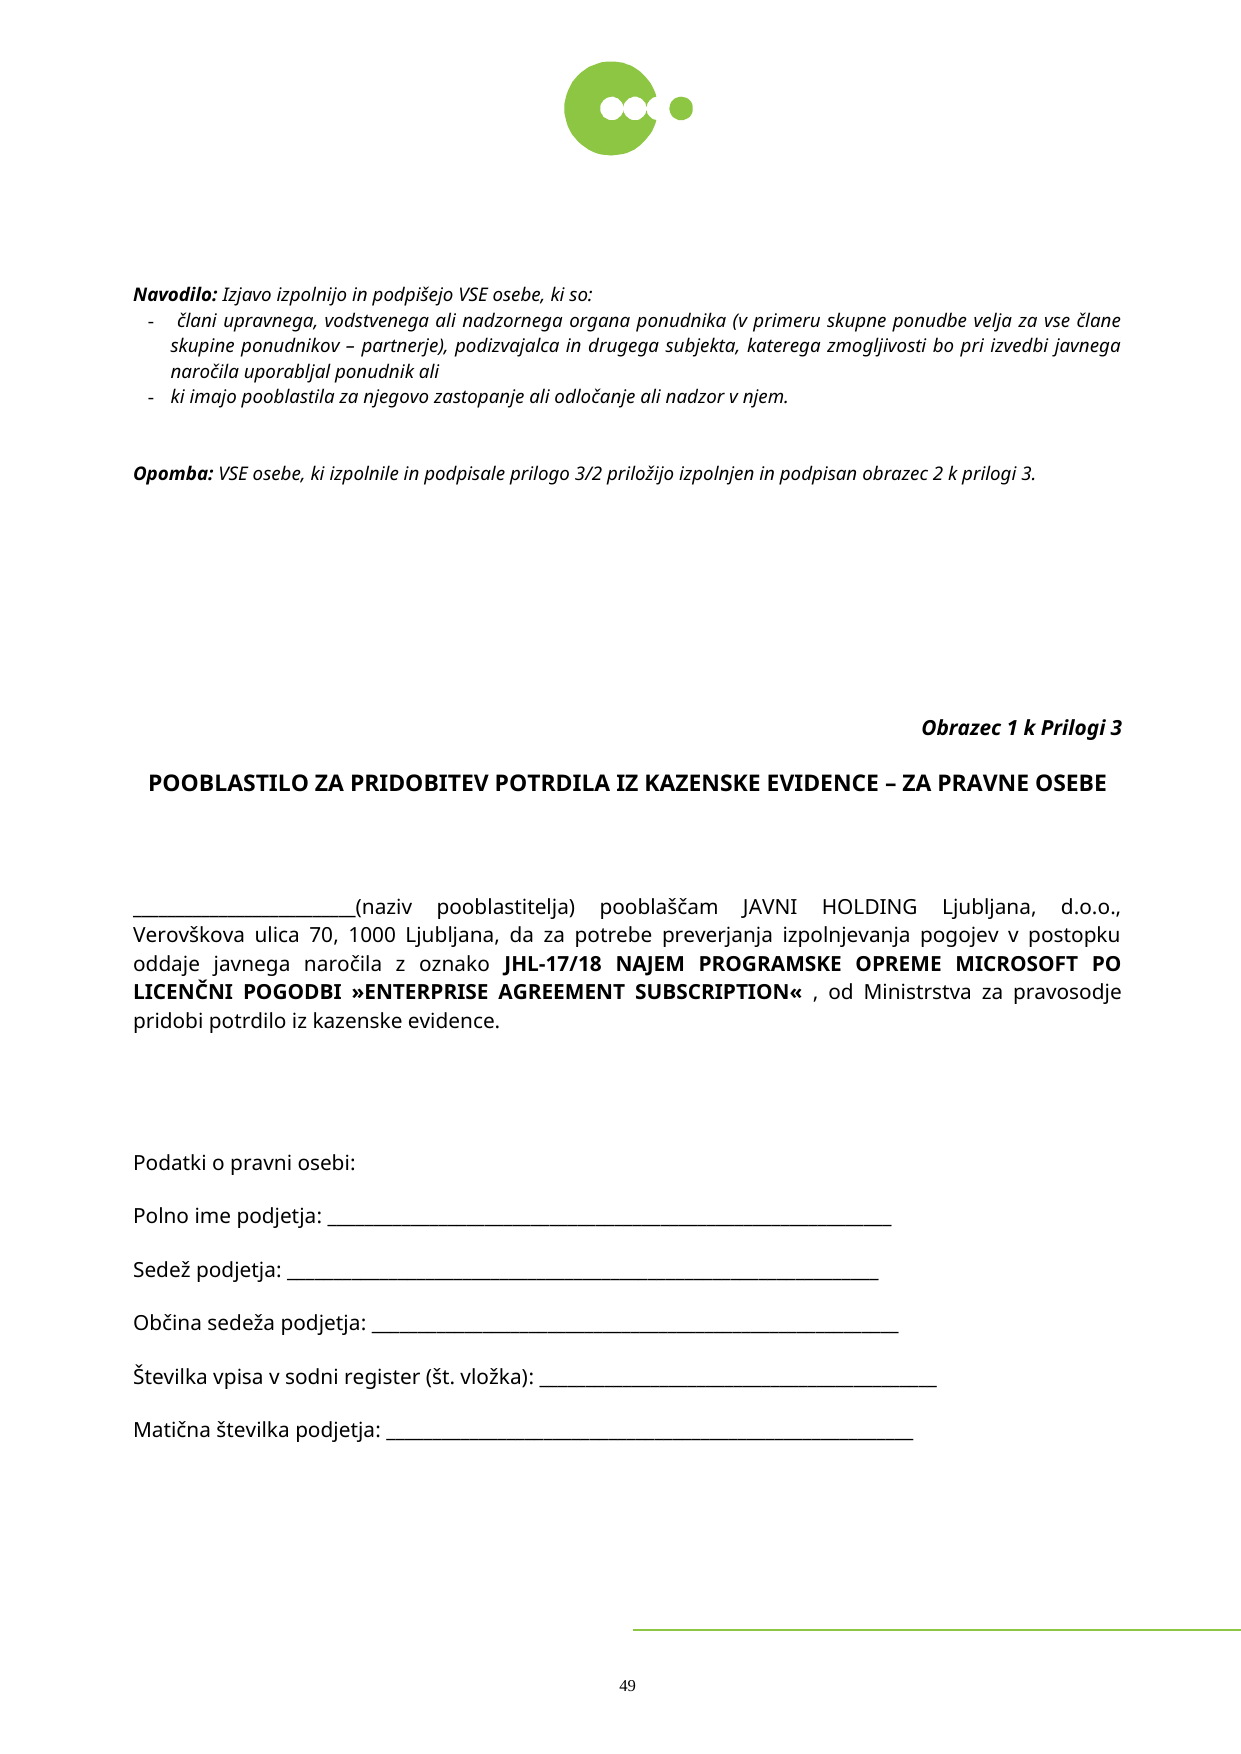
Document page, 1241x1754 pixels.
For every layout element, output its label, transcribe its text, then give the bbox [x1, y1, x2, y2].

text Podatki o pravni osebi: [133, 1148, 1122, 1177]
list ki imajo pooblastila za njegovo zastopanje ali odločanje ali nadzor v njem. [148, 384, 1122, 409]
text Sedež podjetja: ________________________________________________________________ [133, 1255, 1122, 1283]
text Matična številka podjetja: _________________________________________________________ [133, 1415, 1122, 1444]
text Občina sedeža podjetja: _________________________________________________________ [133, 1308, 1122, 1337]
text Številka vpisa v sodni register (št. vložka): ___________________________________________ [133, 1362, 1122, 1390]
text Obrazec 1 k Prilogi 3 [133, 713, 1122, 742]
text Opomba: VSE osebe, ki izpolnile in podpisale prilogo 3/2 priložijo izpolnjen in podpisan obrazec 2 k prilogi 3. [133, 460, 1122, 486]
text Navodilo: Izjavo izpolnijo in podpišejo VSE osebe, ki so: [133, 282, 1122, 307]
text Polno ime podjetja: _____________________________________________________________ [133, 1202, 1122, 1230]
text __________________________(naziv pooblastitelja) pooblaščam JAVNI HOLDING Ljubljana, d.o.o., Verovškova ulica 70, 1000 Ljubljana, da za potrebe preverjanja izpolnjevanja pogojev v postopku oddaje javnega naročila z oznako JHL-17/18 NAJEM PROGRAMSKE OPREME MICROSOFT PO LICENČNI POGODBI »ENTERPRISE AGREEMENT SUBSCRIPTION« , od Ministrstva za pravosodje pridobi potrdilo iz kazenske evidence. [133, 892, 1122, 1034]
text POOBLASTILO ZA PRIDOBITEV POTRDILA IZ KAZENSKE EVIDENCE – ZA PRAVNE OSEBE [133, 767, 1122, 798]
list člani upravnega, vodstvenega ali nadzornega organa ponudnika (v primeru skupne ponudbe velja za vse člane skupine ponudnikov – partnerje), podizvajalca in drugega subjekta, katerega zmogljivosti bo pri izvedbi javnega naročila uporabljal ponudnik ali [148, 307, 1122, 384]
